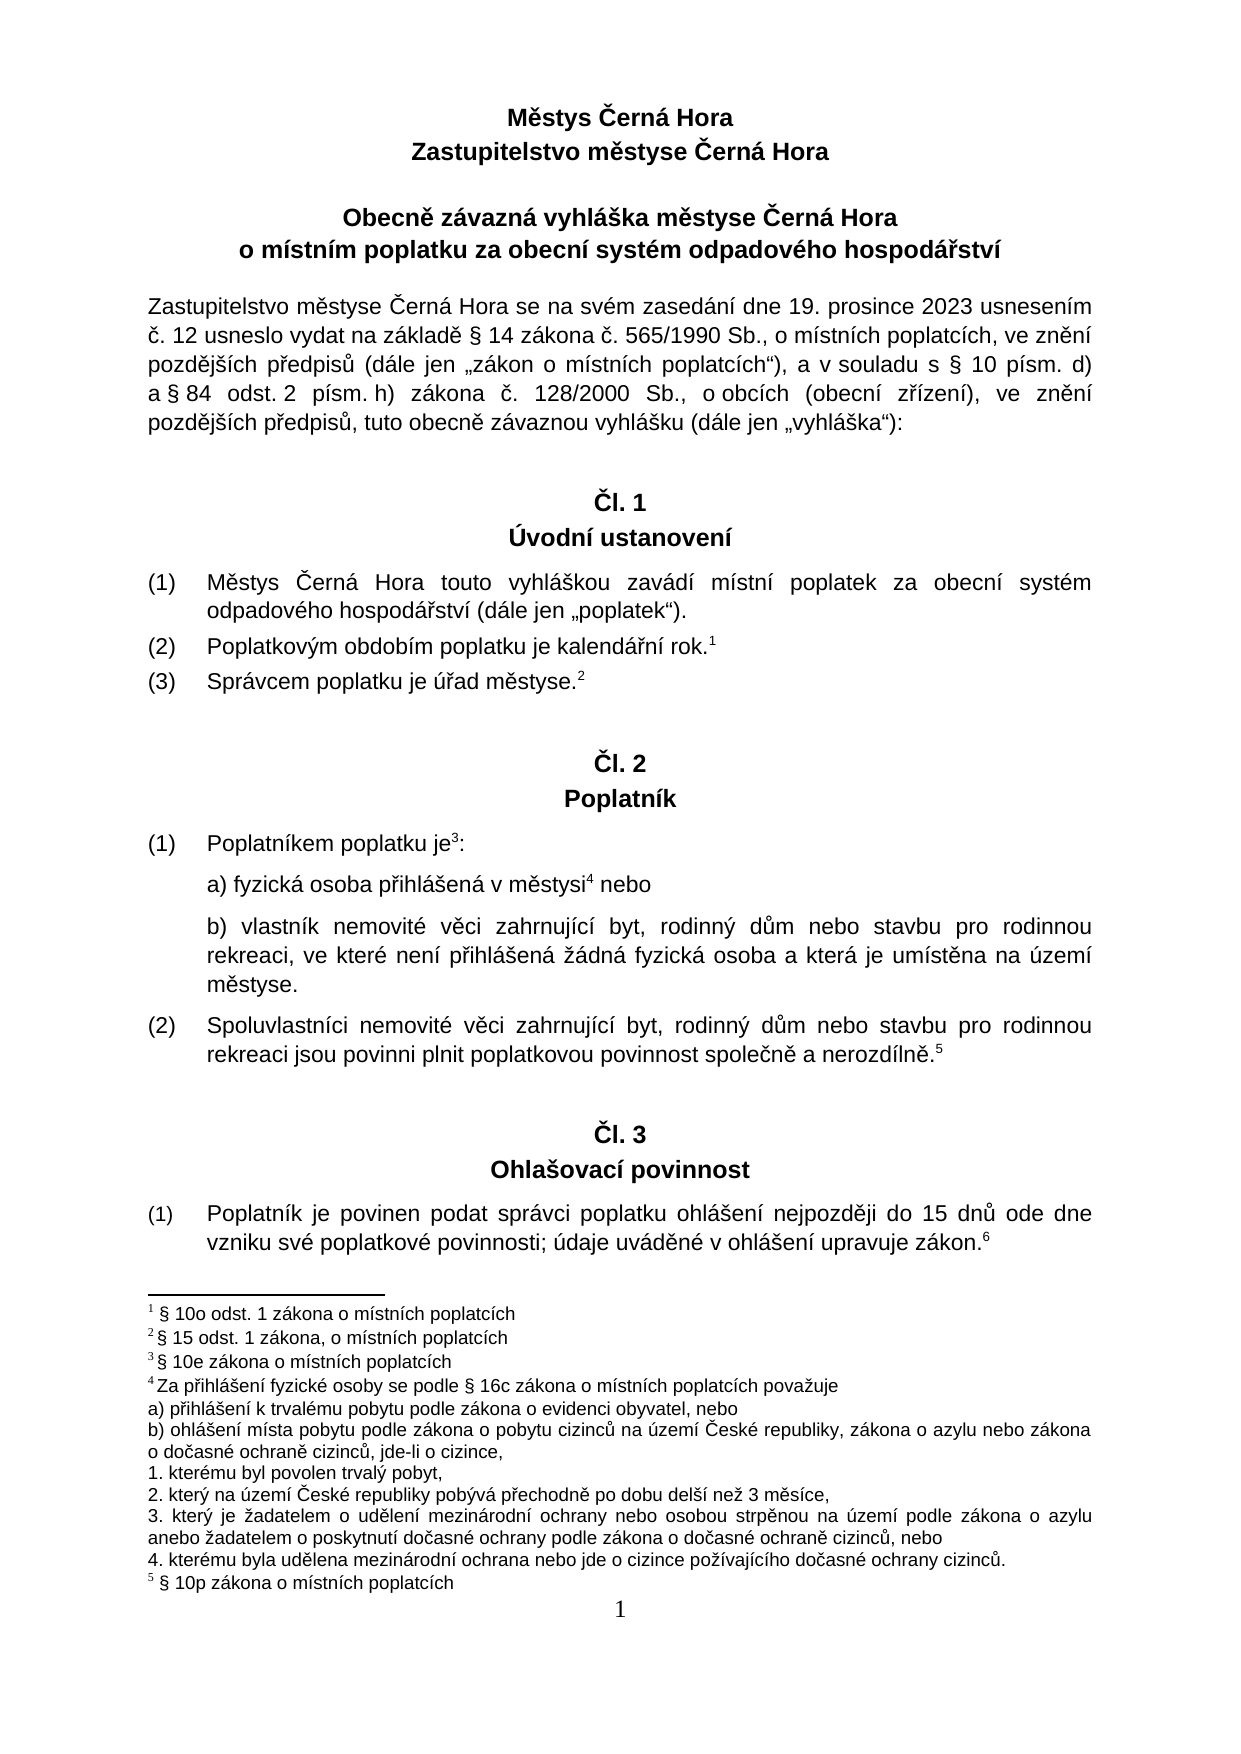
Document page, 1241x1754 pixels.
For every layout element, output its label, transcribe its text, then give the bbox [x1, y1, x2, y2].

text Ohlašovací povinnost [148, 1155, 1093, 1184]
list Poplatkovým obdobím poplatku je kalendářní rok. [148, 633, 1093, 659]
text Čl. 2 [148, 749, 1093, 778]
list Poplatníkem poplatku je: [148, 830, 1093, 856]
text Zastupitelstvo městyse Černá Hora [148, 136, 1093, 165]
text Čl. 3 [148, 1120, 1093, 1149]
text b) vlastník nemovité věci zahrnující byt, rodinný dům nebo stavbu pro rodinnou rekreaci, ve které není přihlášená žádná fyzická osoba a která je umístěna na území městyse. [207, 913, 1093, 997]
list Spoluvlastníci nemovité věci zahrnující byt, rodinný dům nebo stavbu pro rodinnou rekreaci jsou povinni plnit poplatkovou povinnost společně a nerozdílně. [148, 1012, 1093, 1067]
list Správcem poplatku je úřad městyse. [148, 668, 1093, 694]
text Čl. 1 [148, 488, 1093, 517]
text o místním poplatku za obecní systém odpadového hospodářství [148, 236, 1093, 264]
list Městys Černá Hora touto vyhláškou zavádí místní poplatek za obecní systém odpadového hospodářství (dále jen „poplatek“). [148, 568, 1093, 624]
text Zastupitelstvo městyse Černá Hora se na svém zasedání dne 19. prosince 2023 usnesením č. 12 usneslo vydat na základě § 14 zákona č. 565/1990 Sb., o místních poplatcích, ve znění pozdějších předpisů (dále jen „zákon o místních poplatcích“), a v souladu s § 10 písm. d) a § 84 odst. 2 písm. h) zákona č. 128/2000 Sb., o obcích (obecní zřízení), ve znění pozdějších předpisů, tuto obecně závaznou vyhlášku (dále jen „vyhláška“): [148, 293, 1093, 435]
text Městys Černá Hora [148, 103, 1093, 132]
text Obecně závazná vyhláška městyse Černá Hora [148, 202, 1093, 231]
text Poplatník [148, 784, 1093, 813]
text a) fyzická osoba přihlášená v městysi nebo [148, 871, 1093, 898]
text Úvodní ustanovení [148, 523, 1093, 552]
list Poplatník je povinen podat správci poplatku ohlášení nejpozději do 15 dnů ode dne vzniku své poplatkové povinnosti; údaje uváděné v ohlášení upravuje zákon. [148, 1200, 1093, 1256]
